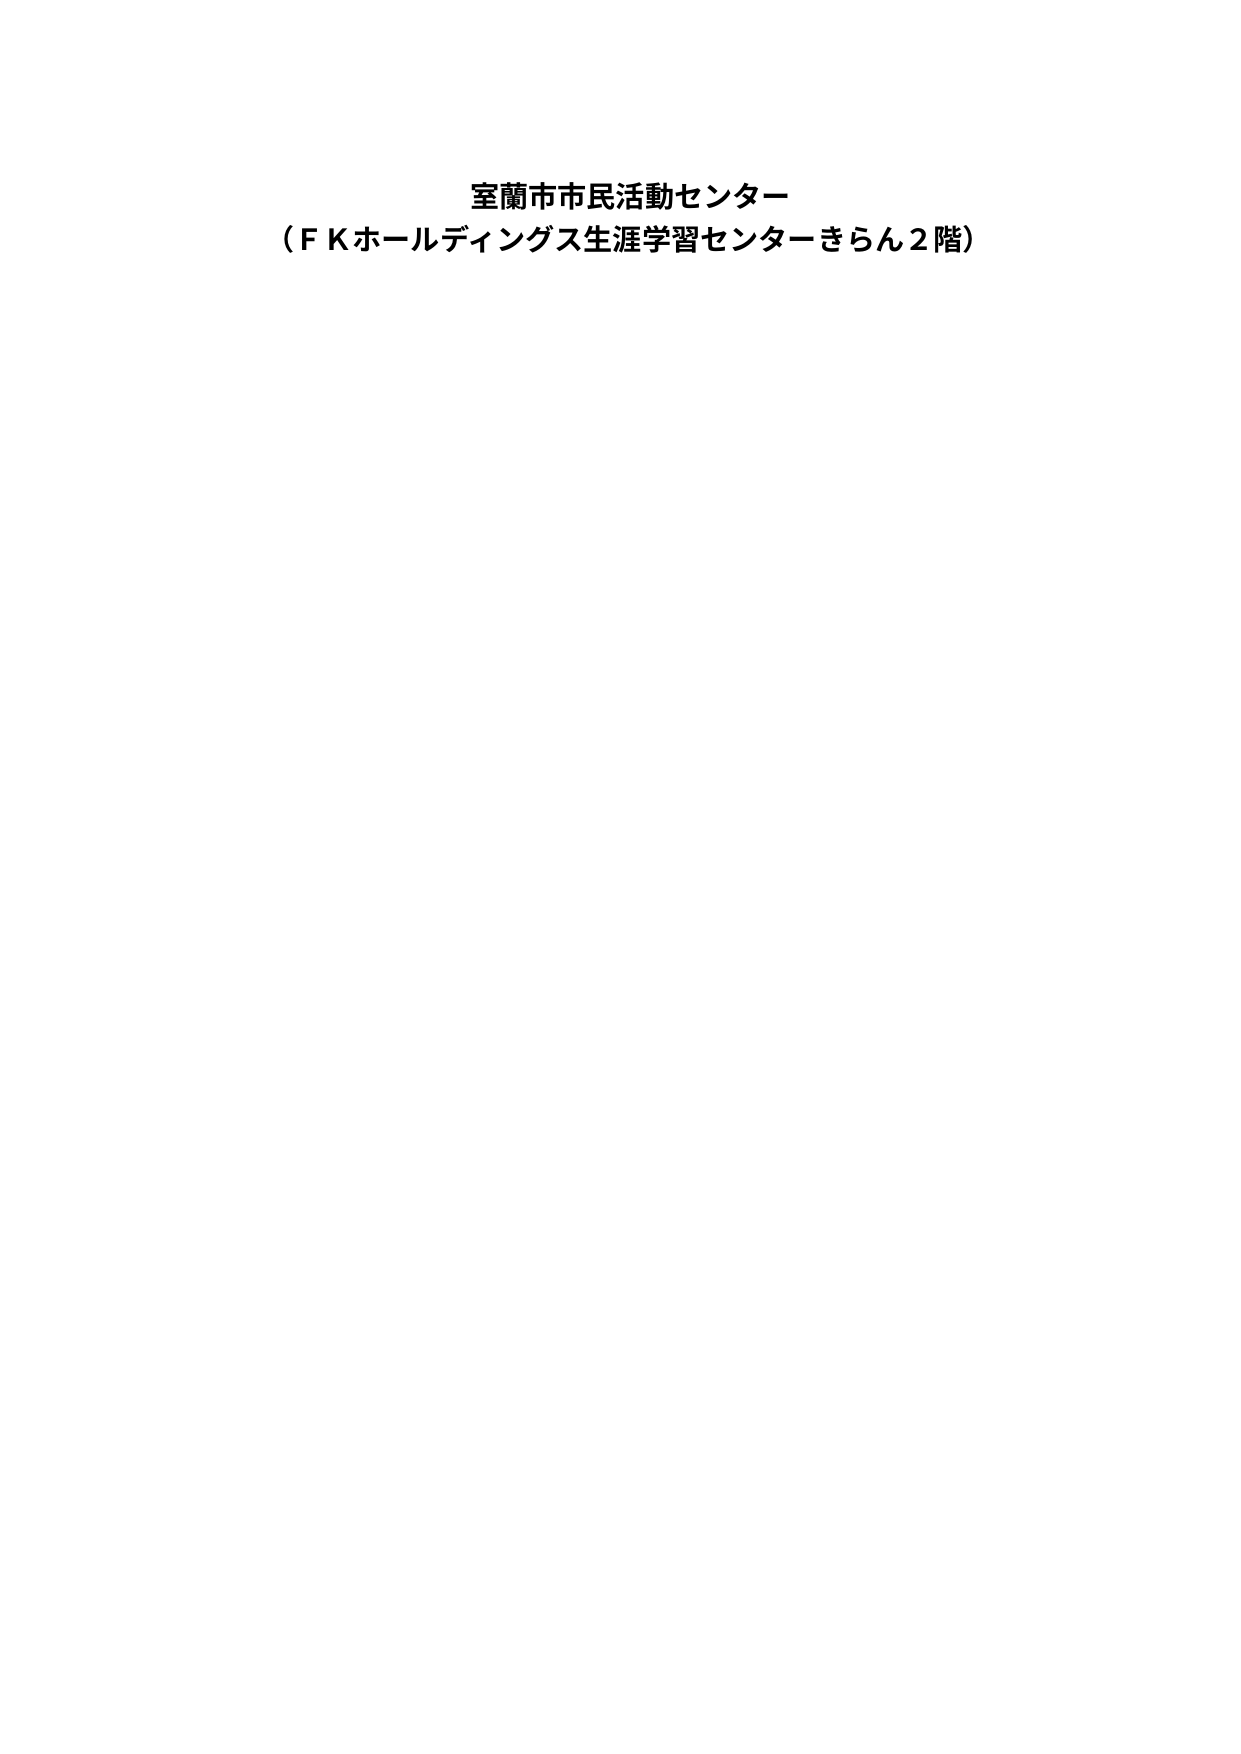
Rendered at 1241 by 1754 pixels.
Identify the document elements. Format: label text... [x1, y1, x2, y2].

text （ＦＫホールディングス生涯学習センターきらん２階） [148, 216, 1181, 259]
text 室蘭市市民活動センター [148, 174, 1181, 216]
